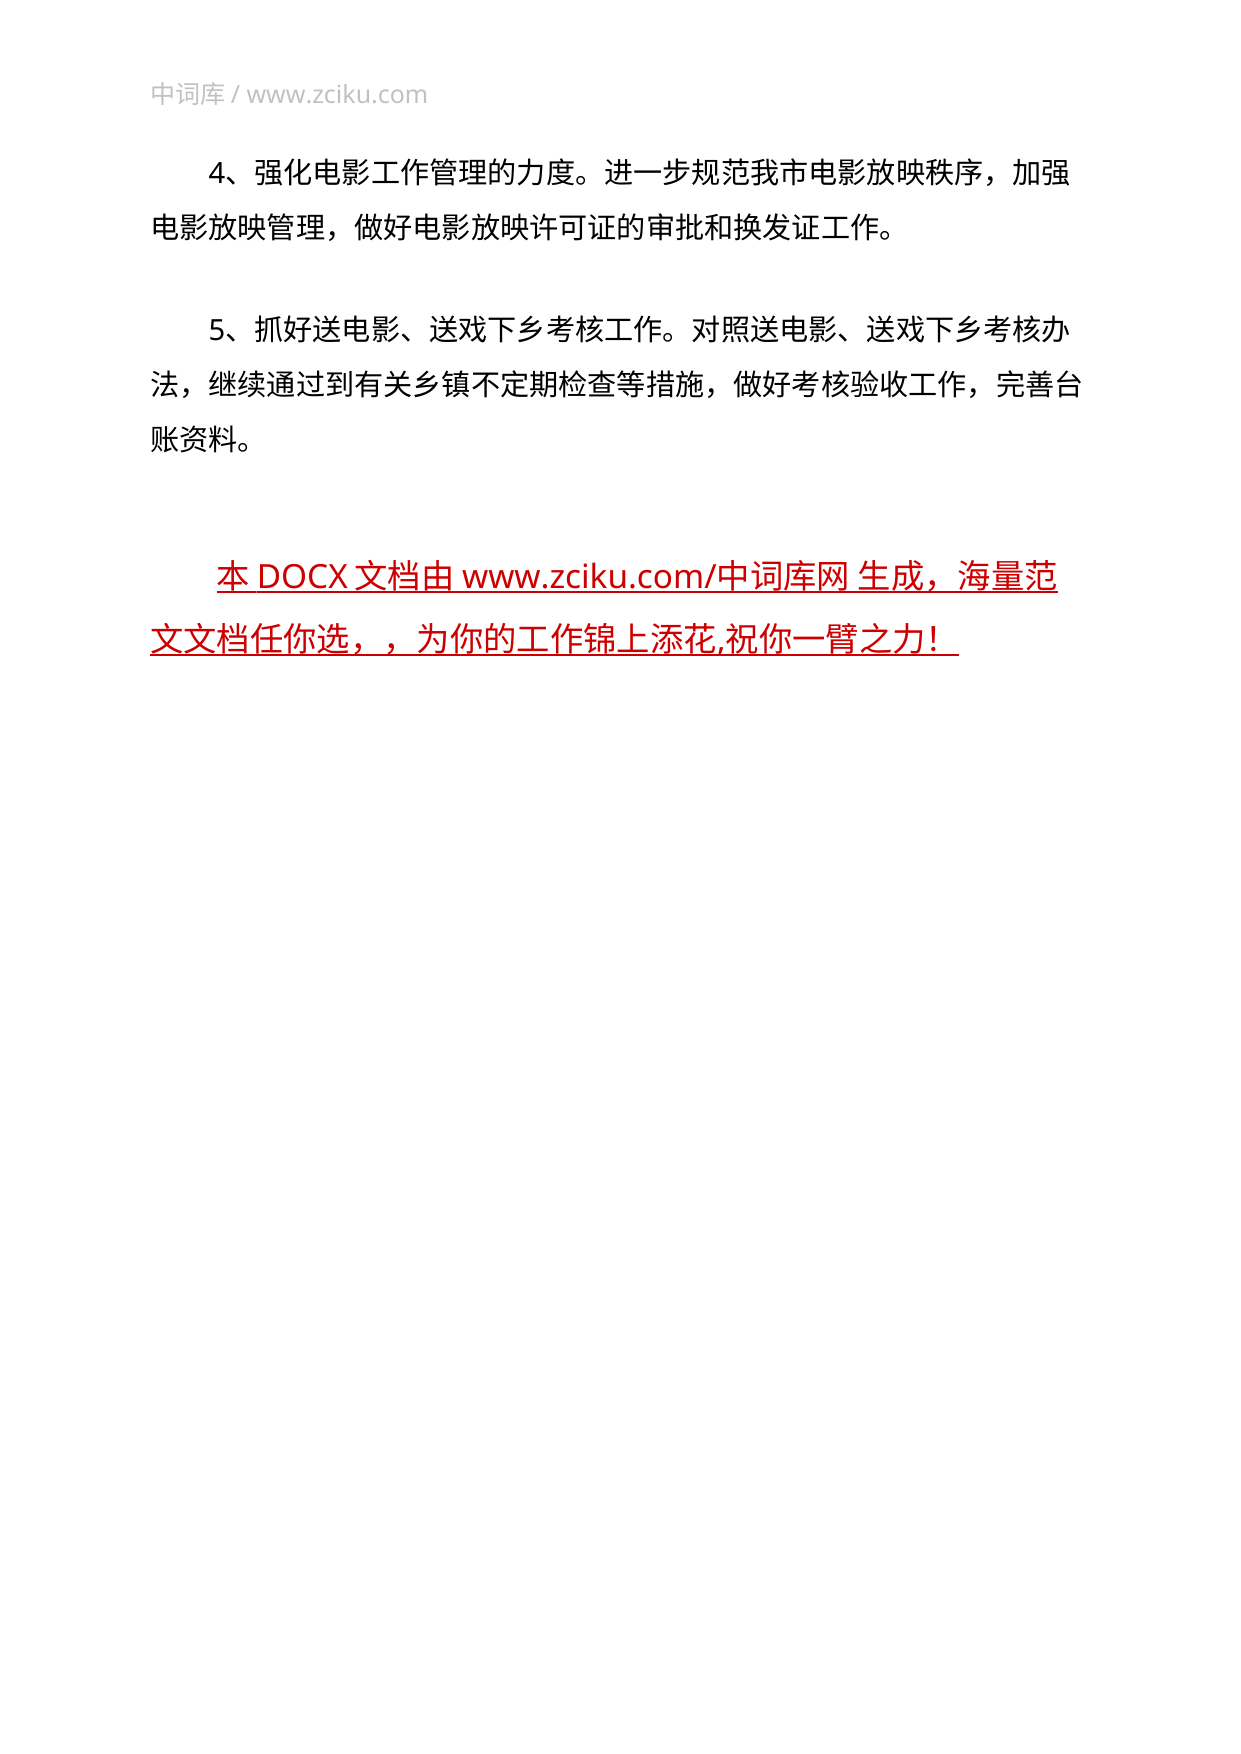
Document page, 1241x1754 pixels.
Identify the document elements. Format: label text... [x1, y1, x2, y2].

text 4、强化电影工作管理的力度。进一步规范我市电影放映秩序，加强电影放映管理，做好电影放映许可证的审批和换发证工作。 [150, 150, 1090, 247]
text 5、抓好送电影、送戏下乡考核工作。对照送电影、送戏下乡考核办法，继续通过到有关乡镇不定期检查等措施，做好考核验收工作，完善台账资料。 [150, 307, 1090, 459]
text 本DOCX文档由 www.zciku.com/中词库网 生成，海量范文文档任你选，，为你的工作锦上添花,祝你一臂之力！ [150, 550, 1090, 661]
